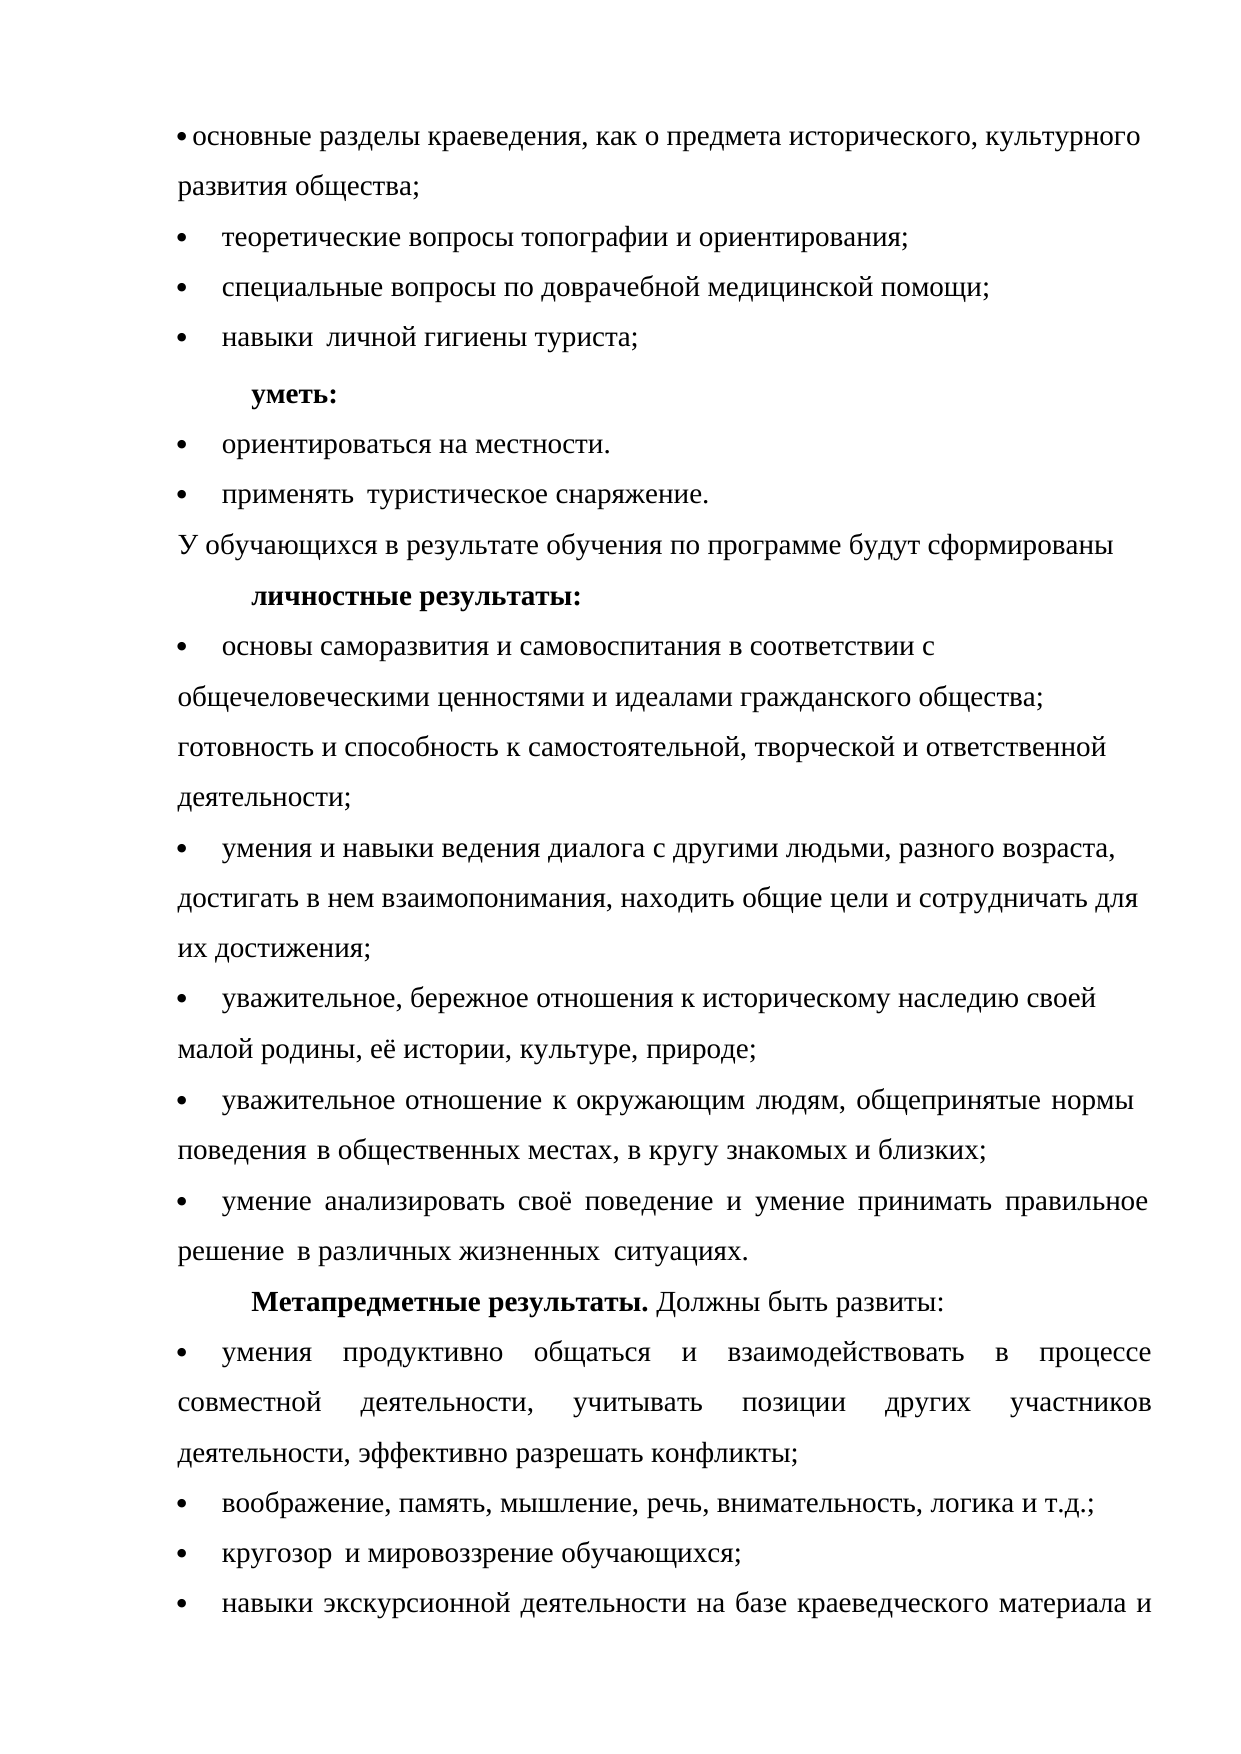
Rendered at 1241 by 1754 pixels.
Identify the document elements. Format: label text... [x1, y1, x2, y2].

list уважительное отношение к окружающим людям, общепринятые нормы поведения в общественных местах, в кругу знакомых и близких; [177, 1082, 1152, 1166]
list применять туристическое снаряжение. [177, 477, 1152, 510]
list умения и навыки ведения диалога с другими людьми, разного возраста, достигать в нем взаимопонимания, находить общие цели и сотрудничать для их достижения; [177, 830, 1152, 964]
list воображение, память, мышление, речь, внимательность, логика и т.д.; [177, 1485, 1152, 1518]
list специальные вопросы по доврачебной медицинской помощи; [177, 269, 1152, 303]
text Метапредметные результаты. Должны быть развиты: [177, 1284, 1152, 1317]
text У обучающихся в результате обучения по программе будут сформированы [177, 527, 1152, 561]
list умение анализировать своё поведение и умение принимать правильное решение в различных жизненных ситуациях. [177, 1183, 1152, 1267]
list основы саморазвития и самовоспитания в соответствии с общечеловеческими ценностями и идеалами гражданского общества; готовность и способность к самостоятельной, творческой и ответственной деятельности; [177, 628, 1152, 813]
list навыки личной гигиены туриста; [177, 319, 1152, 353]
subtitle личностные результаты: [177, 578, 1152, 612]
list основные разделы краеведения, как о предмета исторического, культурного развития общества; [177, 118, 1152, 202]
list умения продуктивно общаться и взаимодействовать в процессе совместной деятельности, учитывать позиции других участников деятельности, эффективно разрешать конфликты; [177, 1334, 1152, 1468]
subtitle уметь: [177, 376, 1152, 409]
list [177, 1586, 1152, 1619]
list уважительное, бережное отношения к историческому наследию своей малой родины, её истории, культуре, природе; [177, 981, 1152, 1064]
list теоретические вопросы топографии и ориентирования; [177, 219, 1152, 252]
list ориентироваться на местности. [177, 426, 1152, 460]
list кругозор и мировоззрение обучающихся; [177, 1535, 1152, 1569]
